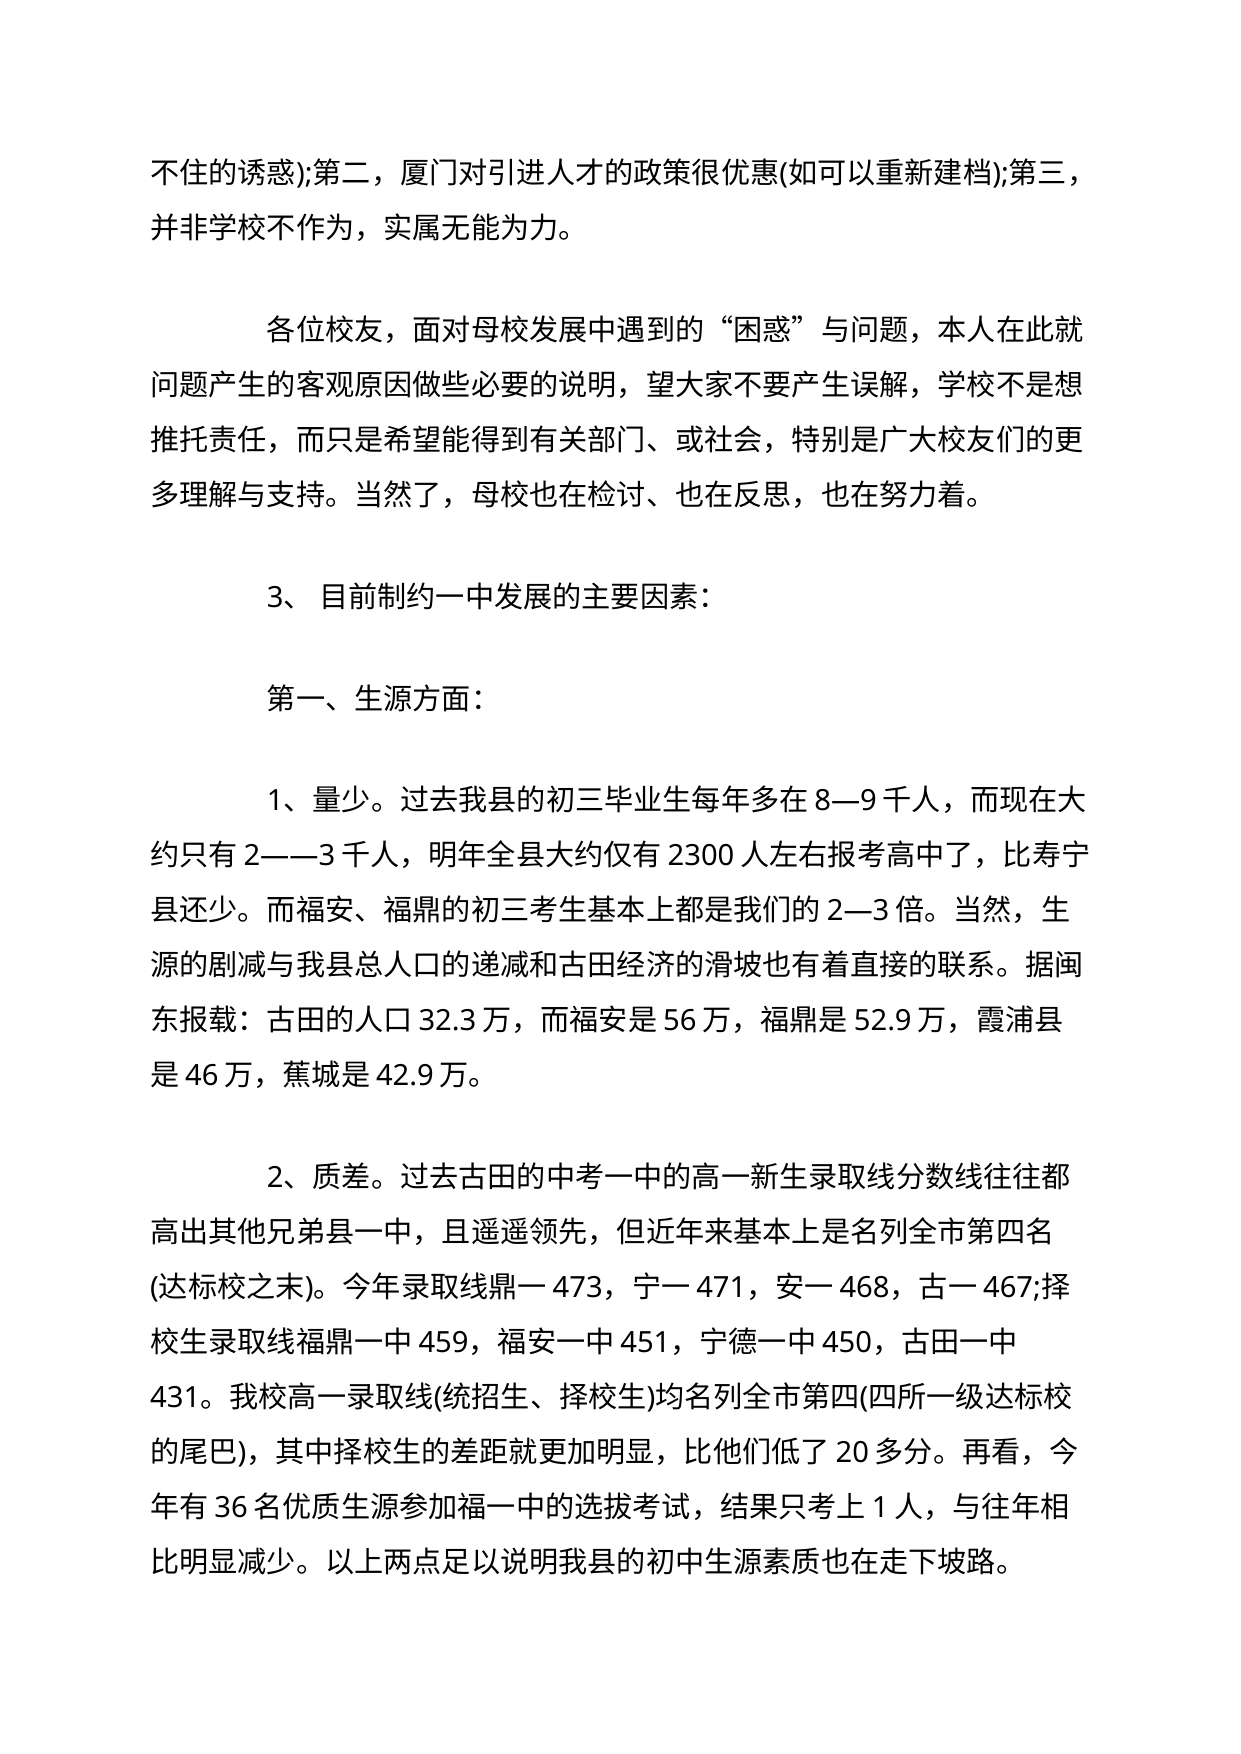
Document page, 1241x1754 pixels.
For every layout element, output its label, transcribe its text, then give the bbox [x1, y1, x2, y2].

text 2、质差。过去古田的中考一中的高一新生录取线分数线往往都高出其他兄弟县一中，且遥遥领先，但近年来基本上是名列全市第四名(达标校之末)。今年录取线鼎一473，宁一471，安一468，古一467;择校生录取线福鼎一中459，福安一中451，宁德一中450，古田一中431。我校高一录取线(统招生、择校生)均名列全市第四(四所一级达标校的尾巴)，其中择校生的差距就更加明显，比他们低了20多分。再看，今年有36名优质生源参加福一中的选拔考试，结果只考上1人，与往年相比明显减少。以上两点足以说明我县的初中生源素质也在走下坡路。 [150, 1154, 1090, 1581]
text 3、 目前制约一中发展的主要因素： [150, 573, 1090, 616]
text 各位校友，面对母校发展中遇到的“困惑”与问题，本人在此就问题产生的客观原因做些必要的说明，望大家不要产生误解，学校不是想推托责任，而只是希望能得到有关部门、或社会，特别是广大校友们的更多理解与支持。当然了，母校也在检讨、也在反思，也在努力着。 [150, 307, 1090, 514]
text 1、量少。过去我县的初三毕业生每年多在8—9千人，而现在大约只有2——3千人，明年全县大约仅有2300人左右报考高中了，比寿宁县还少。而福安、福鼎的初三考生基本上都是我们的2—3倍。当然，生源的剧减与我县总人口的递减和古田经济的滑坡也有着直接的联系。据闽东报载：古田的人口32.3万，而福安是56万，福鼎是52.9万，霞浦县是46万，蕉城是42.9万。 [150, 777, 1090, 1094]
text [150, 150, 1090, 247]
text 第一、生源方面： [150, 675, 1090, 717]
